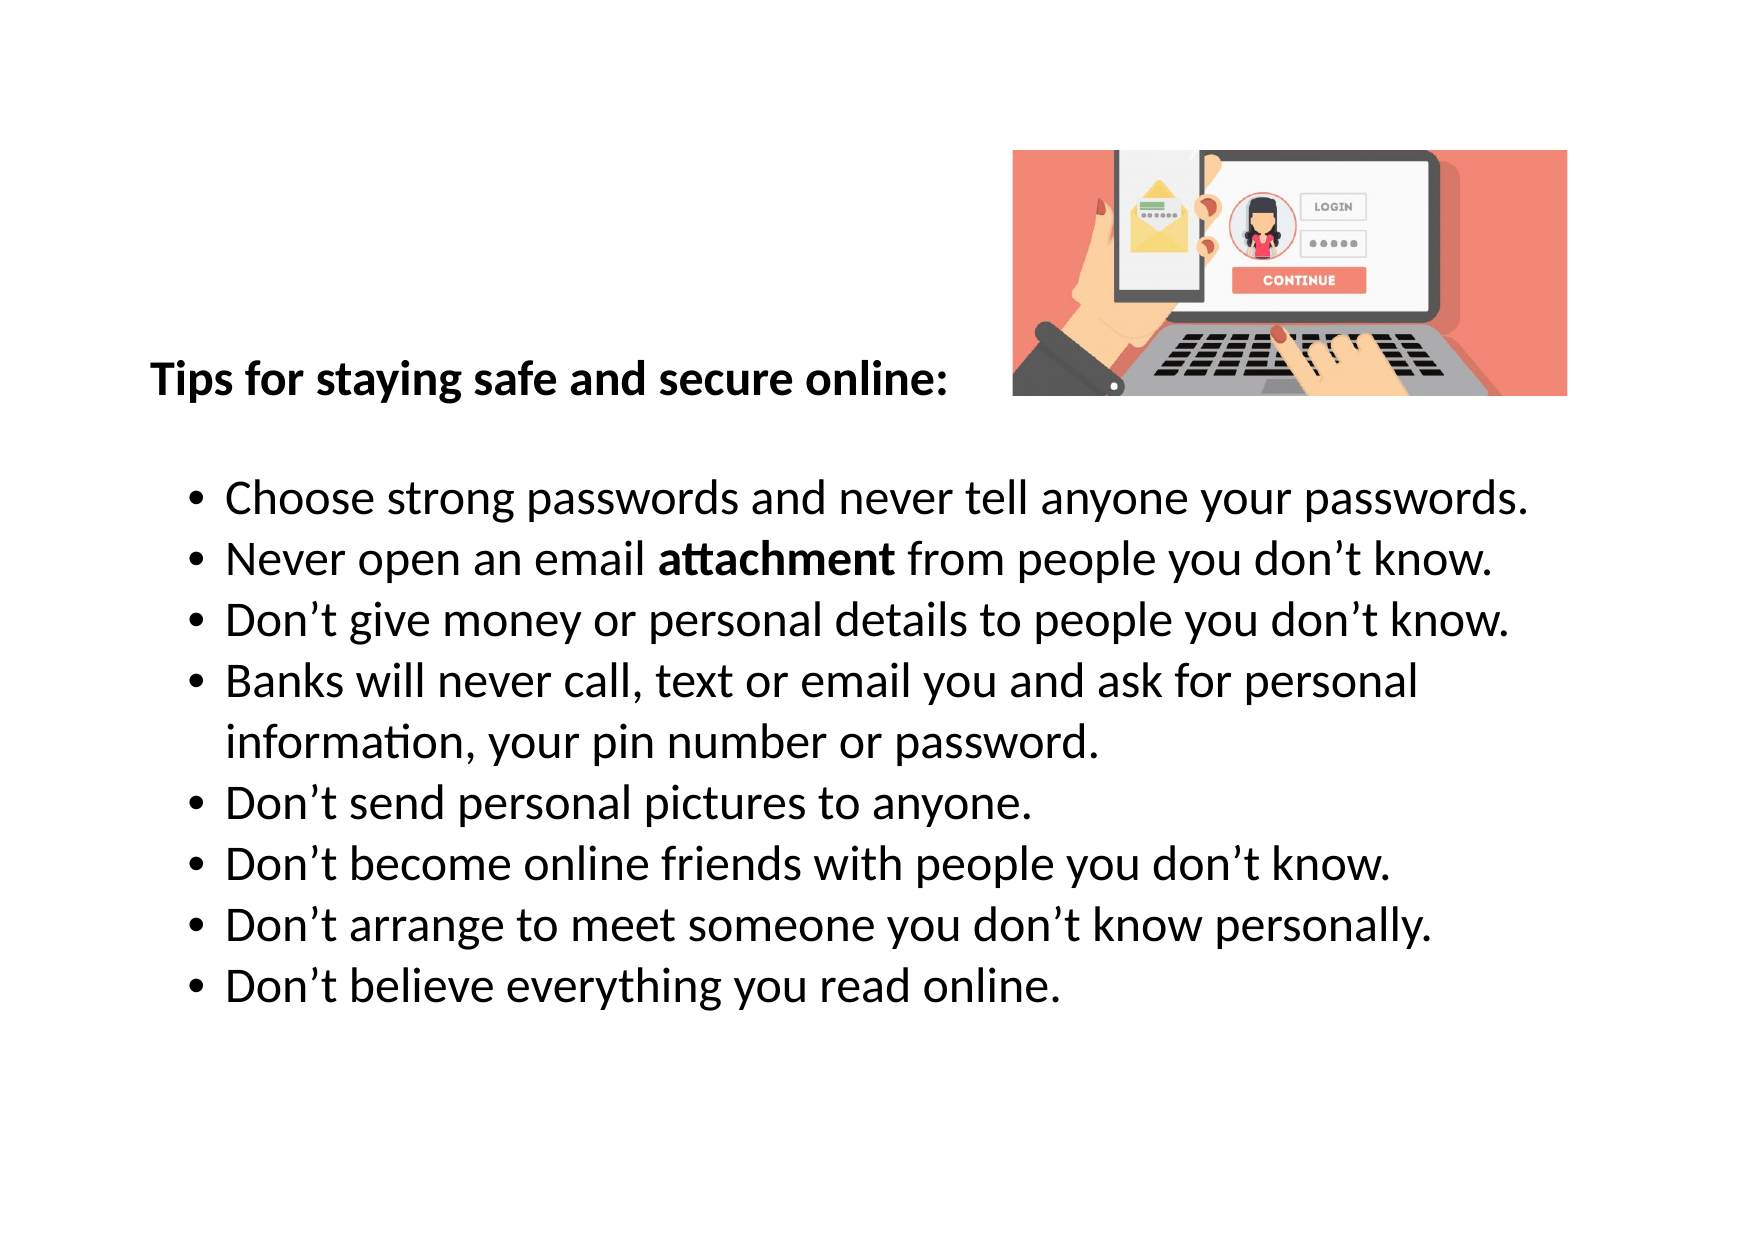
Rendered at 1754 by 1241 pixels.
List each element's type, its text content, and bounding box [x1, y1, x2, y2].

list Choose strong passwords and never tell anyone your passwords. [187, 466, 1604, 527]
list Don’t give money or personal details to people you don’t know. [187, 588, 1604, 649]
list Don’t believe everything you read online. [187, 954, 1604, 1015]
list Never open an email attachment from people you don’t know. [187, 527, 1604, 588]
picture [1012, 150, 1568, 396]
list Banks will never call, text or email you and ask for personal information, your pin number or password. [187, 649, 1604, 771]
list Don’t send personal pictures to anyone. [187, 771, 1604, 832]
list Don’t become online friends with people you don’t know. [187, 832, 1604, 893]
list Don’t arrange to meet someone you don’t know personally. [187, 893, 1604, 954]
